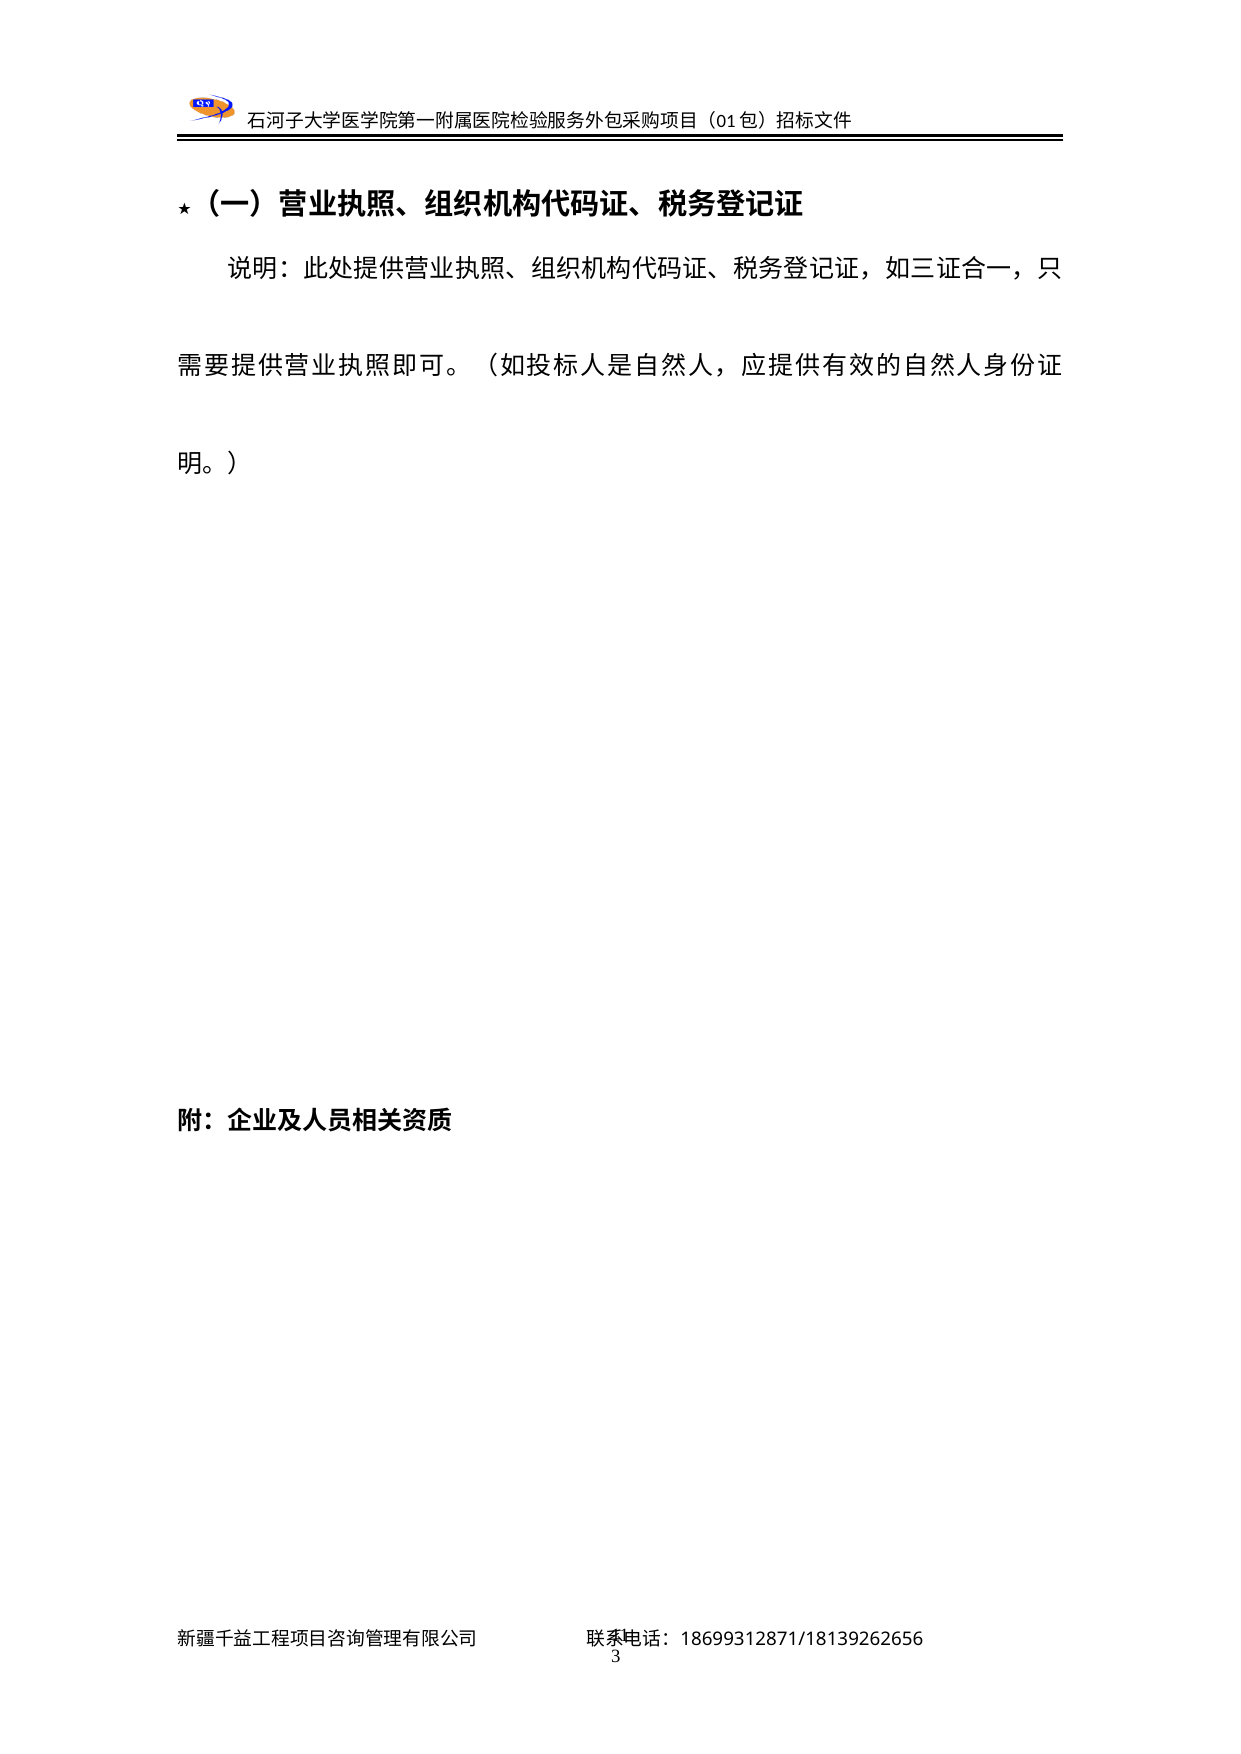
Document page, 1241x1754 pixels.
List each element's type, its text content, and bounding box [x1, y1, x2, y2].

text 说明：此处提供营业执照、组织机构代码证、税务登记证，如三证合一，只需要提供营业执照即可。（如投标人是自然人，应提供有效的自然人身份证明。） [177, 234, 1063, 494]
text ★（一）营业执照、组织机构代码证、税务登记证 [177, 169, 1063, 234]
picture [177, 88, 248, 127]
text 附：企业及人员相关资质 [177, 1086, 1063, 1151]
